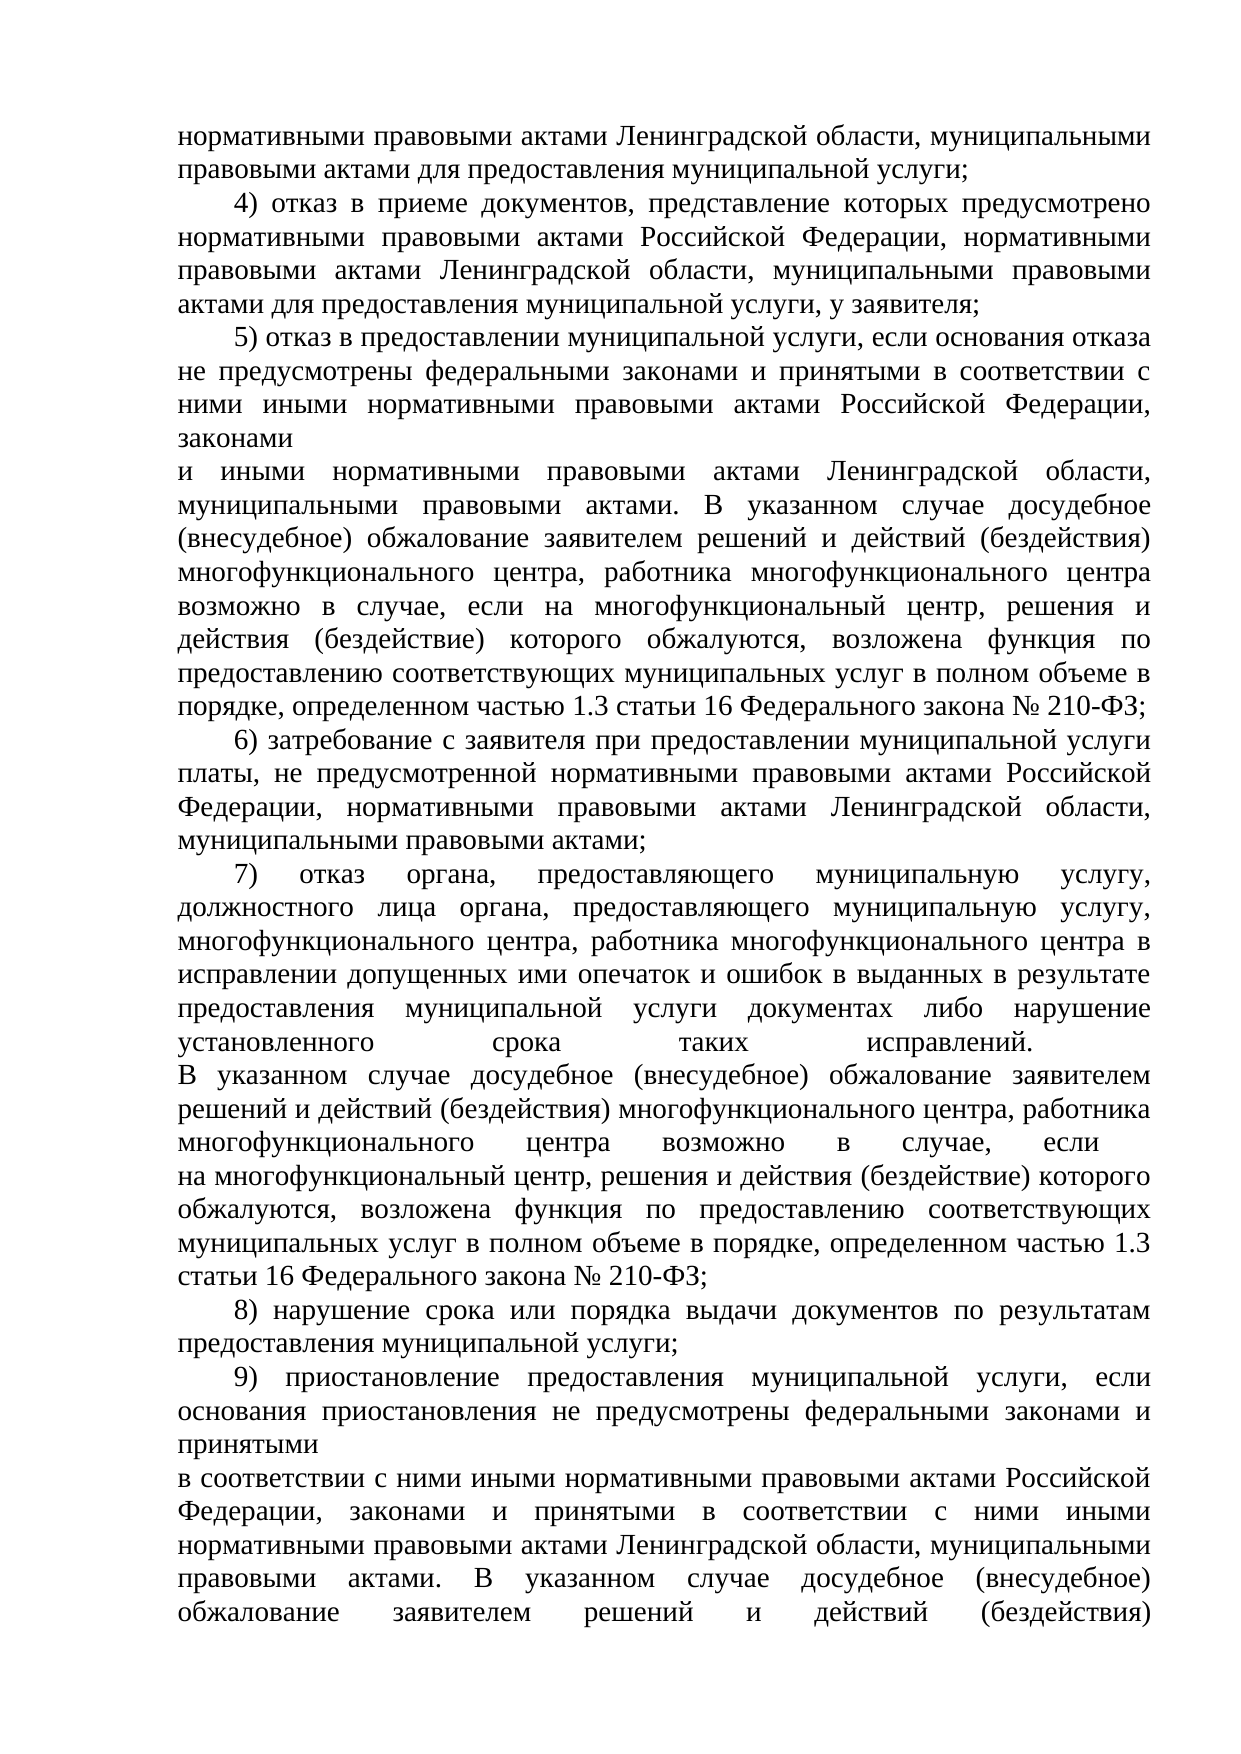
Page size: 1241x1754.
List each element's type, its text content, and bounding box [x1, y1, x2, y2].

text 6) затребование с заявителя при предоставлении муниципальной услуги платы, не предусмотренной нормативными правовыми актами Российской Федерации, нормативными правовыми актами Ленинградской области, муниципальными правовыми актами; [177, 722, 1152, 856]
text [177, 1359, 1152, 1627]
text 5) отказ в предоставлении муниципальной услуги, если основания отказа не предусмотрены федеральными законами и принятыми в соответствии с ними иными нормативными правовыми актами Российской Федерации, законами и иными нормативными правовыми актами Ленинградской области, муниципальными правовыми актами. В указанном случае досудебное (внесудебное) обжалование заявителем решений и действий (бездействия) многофункционального центра, работника многофункционального центра возможно в случае, если на многофункциональный центр, решения и действия (бездействие) которого обжалуются, возложена функция по предоставлению соответствующих муниципальных услуг в полном объеме в порядке, определенном частью 1.3 статьи 16 Федерального закона № 210-ФЗ; [177, 319, 1152, 722]
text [177, 118, 1152, 185]
text 7) отказ органа, предоставляющего муниципальную услугу, должностного лица органа, предоставляющего муниципальную услугу, многофункционального центра, работника многофункционального центра в исправлении допущенных ими опечаток и ошибок в выданных в результате предоставления муниципальной услуги документах либо нарушение установленного срока таких исправлений. В указанном случае досудебное (внесудебное) обжалование заявителем решений и действий (бездействия) многофункционального центра, работника многофункционального центра возможно в случае, если на многофункциональный центр, решения и действия (бездействие) которого обжалуются, возложена функция по предоставлению соответствующих муниципальных услуг в полном объеме в порядке, определенном частью 1.3 статьи 16 Федерального закона № 210-ФЗ; [177, 856, 1152, 1292]
text 4) отказ в приеме документов, представление которых предусмотрено нормативными правовыми актами Российской Федерации, нормативными правовыми актами Ленинградской области, муниципальными правовыми актами для предоставления муниципальной услуги, у заявителя; [177, 185, 1152, 319]
text 8) нарушение срока или порядка выдачи документов по результатам предоставления муниципальной услуги; [177, 1292, 1152, 1359]
